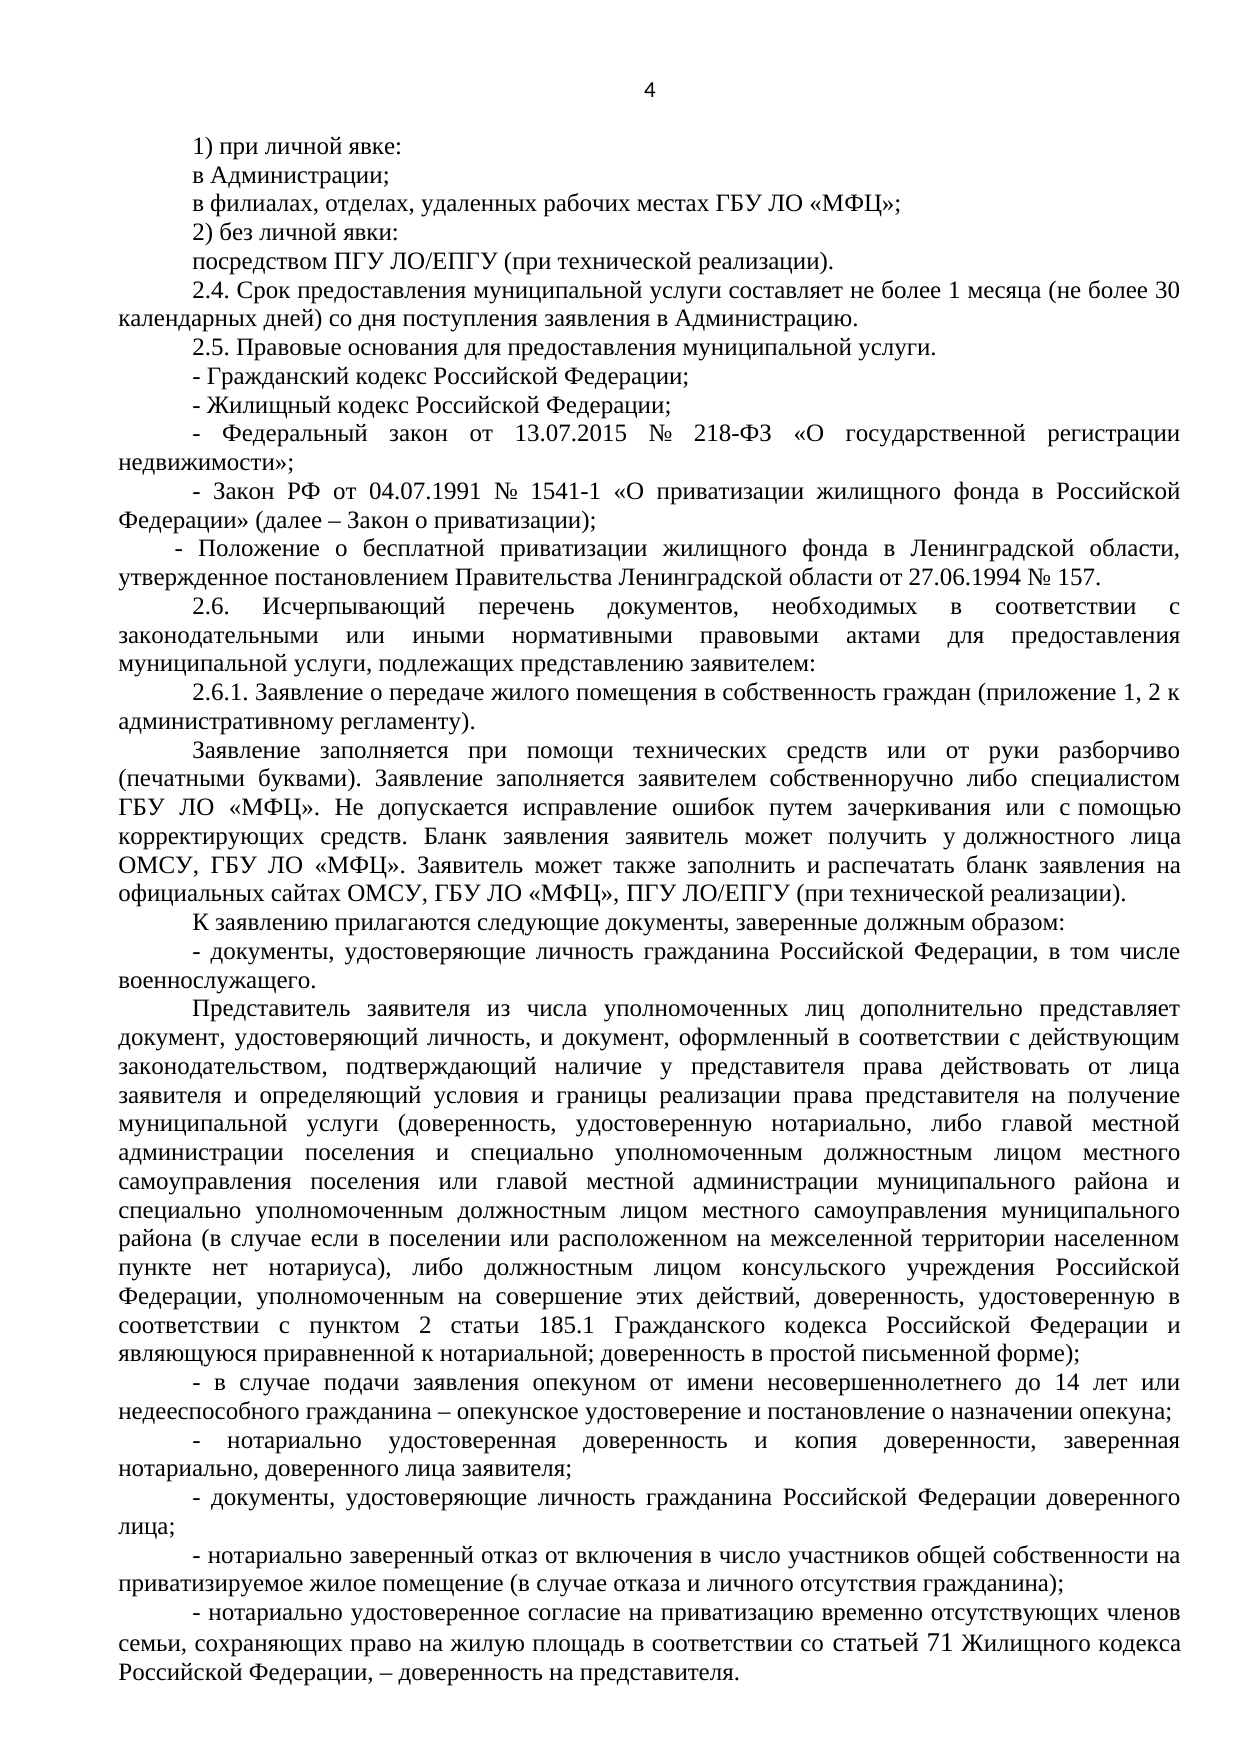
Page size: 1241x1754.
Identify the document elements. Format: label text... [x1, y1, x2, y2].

text 1) при личной явке: [118, 131, 1181, 160]
text в филиалах, отделах, удаленных рабочих местах ГБУ ЛО «МФЦ»; [118, 188, 1181, 217]
text Представитель заявителя из числа уполномоченных лиц дополнительно представляет документ, удостоверяющий личность, и документ, оформленный в соответствии с действующим законодательством, подтверждающий наличие у представителя права действовать от лица заявителя и определяющий условия и границы реализации права представителя на получение муниципальной услуги (доверенность, удостоверенную нотариально, либо главой местной администрации поселения и специально уполномоченным должностным лицом местного самоуправления поселения или главой местной администрации муниципального района и специально уполномоченным должностным лицом местного самоуправления муниципального района (в случае если в поселении или расположенном на межселенной территории населенном пункте нет нотариуса), либо должностным лицом консульского учреждения Российской Федерации, уполномоченным на совершение этих действий, доверенность, удостоверенную в соответствии с пунктом 2 статьи 185.1 Гражданского кодекса Российской Федерации и являющуюся приравненной к нотариальной; доверенность в простой письменной форме); [118, 993, 1181, 1367]
text в Администрации; [118, 160, 1181, 188]
text посредством ПГУ ЛО/ЕПГУ (при технической реализации). [118, 246, 1181, 275]
text - Гражданский кодекс Российской Федерации; [118, 361, 1181, 390]
text 2.6. Исчерпывающий перечень документов, необходимых в соответствии с законодательными или иными нормативными правовыми актами для предоставления муниципальной услуги, подлежащих представлению заявителем: [118, 591, 1181, 677]
text - в случае подачи заявления опекуном от имени несовершеннолетнего до 14 лет или недееспособного гражданина – опекунское удостоверение и постановление о назначении опекуна; [118, 1367, 1181, 1425]
text - нотариально удостоверенная доверенность и копия доверенности, заверенная нотариально, доверенного лица заявителя; [118, 1425, 1181, 1482]
text - документы, удостоверяющие личность гражданина Российской Федерации, в том числе военнослужащего. [118, 936, 1181, 993]
text - Федеральный закон от 13.07.2015 № 218-ФЗ «О государственной регистрации недвижимости»; [118, 418, 1181, 476]
list - нотариально заверенный отказ от включения в число участников общей собственности на приватизируемое жилое помещение (в случае отказа и личного отсутствия гражданина); [118, 1540, 1181, 1597]
text Заявление заполняется при помощи технических средств или от руки разборчиво (печатными буквами). Заявление заполняется заявителем собственноручно либо специалистом ГБУ ЛО «МФЦ». Не допускается исправление ошибок путем зачеркивания или с помощью корректирующих средств. Бланк заявления заявитель может получить у должностного лица ОМСУ, ГБУ ЛО «МФЦ». Заявитель может также заполнить и распечатать бланк заявления на официальных сайтах ОМСУ, ГБУ ЛО «МФЦ», ПГУ ЛО/ЕПГУ (при технической реализации). [118, 735, 1181, 907]
text - Жилищный кодекс Российской Федерации; [118, 390, 1181, 418]
text - Положение о бесплатной приватизации жилищного фонда в Ленинградской области, утвержденное постановлением Правительства Ленинградской области от 27.06.1994 № 157. [118, 533, 1181, 591]
text - документы, удостоверяющие личность гражданина Российской Федерации доверенного лица; [118, 1482, 1181, 1540]
text 2.6.1. Заявление о передаче жилого помещения в собственность граждан (приложение 1, 2 к административному регламенту). [118, 677, 1181, 735]
text 2.5. Правовые основания для предоставления муниципальной услуги. [118, 332, 1181, 361]
list - нотариально удостоверенное согласие на приватизацию временно отсутствующих членов семьи, сохраняющих право на жилую площадь в соответствии со статьей 71 Жилищного кодекса Российской Федерации, – доверенность на представителя. [118, 1597, 1181, 1686]
text 2) без личной явки: [118, 217, 1181, 246]
text 2.4. Срок предоставления муниципальной услуги составляет не более 1 месяца (не более 30 календарных дней) со дня поступления заявления в Администрацию. [118, 275, 1181, 332]
text К заявлению прилагаются следующие документы, заверенные должным образом: [118, 907, 1181, 936]
text - Закон РФ от 04.07.1991 № 1541-1 «О приватизации жилищного фонда в Российской Федерации» (далее – Закон о приватизации); [118, 476, 1181, 533]
